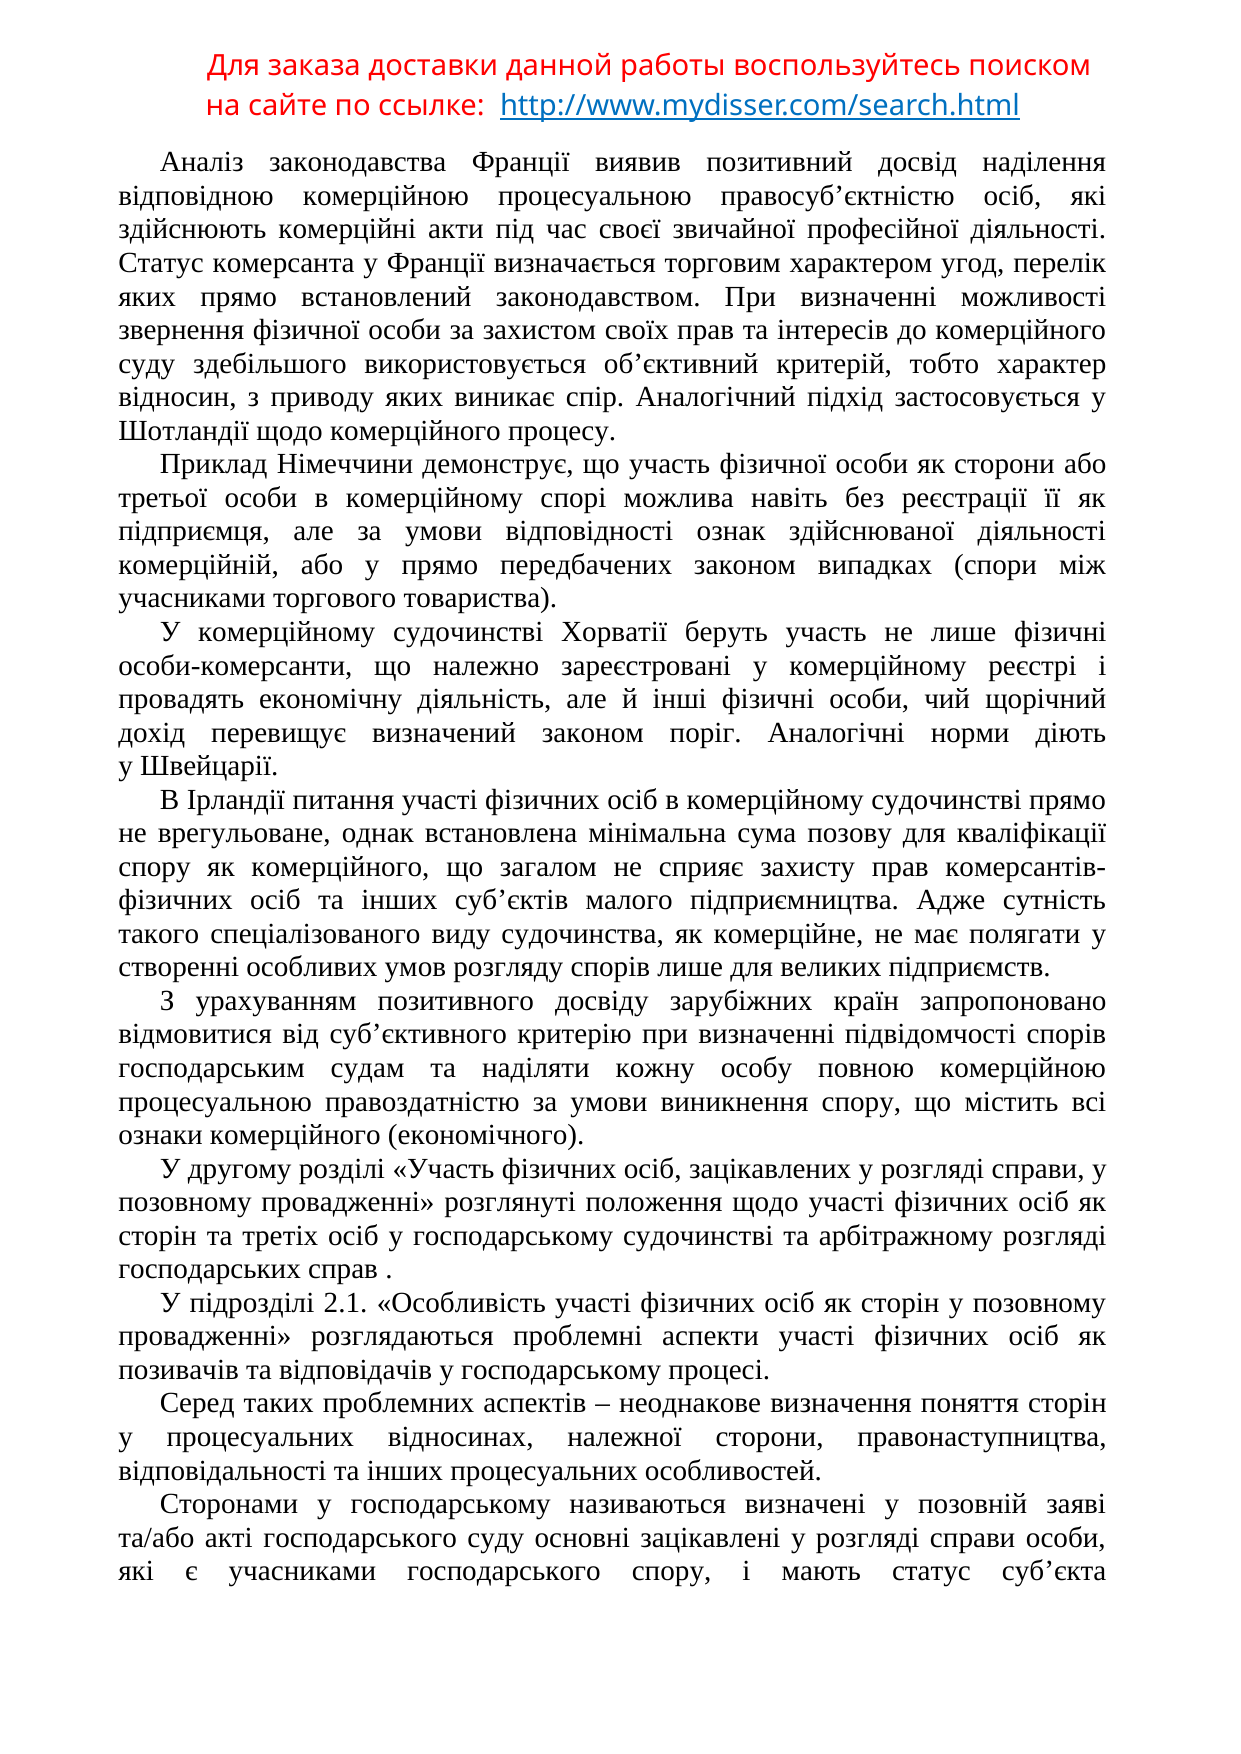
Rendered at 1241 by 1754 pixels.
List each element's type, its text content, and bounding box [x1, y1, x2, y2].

text Серед таких проблемних аспектів – неоднакове визначення поняття сторін у процесуальних відносинах, належної сторони, правонаступництва, відповідальності та інших процесуальних особливостей. [118, 1386, 1107, 1486]
text У другому розділі «Участь фізичних осіб, зацікавлених у розгляді справи, у позовному провадженні» розглянуті положення щодо участі фізичних осіб як сторін та третіх осіб у господарському судочинстві та арбітражному розгляді господарських справ . [118, 1151, 1107, 1285]
text Аналіз законодавства Франції виявив позитивний досвід наділення відповідною комерційною процесуальною правосуб’єктністю осіб, які здійснюють комерційні акти під час своєї звичайної професійної діяльності. Статус комерсанта у Франції визначається торговим характером угод, перелік яких прямо встановлений законодавством. При визначенні можливості звернення фізичної особи за захистом своїх прав та інтересів до комерційного суду здебільшого використовується об’єктивний критерій, тобто характер відносин, з приводу яких виникає спір. Аналогічний підхід застосовується у Шотландії щодо комерційного процесу. [118, 144, 1107, 446]
text У комерційному судочинстві Хорватії беруть участь не лише фізичні особи-комерсанти, що належно зареєстровані у комерційному реєстрі і провадять економічну діяльність, але й інші фізичні особи, чий щорічний дохід перевищує визначений законом поріг. Аналогічні норми діють у Швейцарії. [118, 614, 1107, 782]
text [118, 1486, 1107, 1587]
text З урахуванням позитивного досвіду зарубіжних країн запропоновано відмовитися від суб’єктивного критерію при визначенні підвідомчості спорів господарським судам та наділяти кожну особу повною комерційною процесуальною правоздатністю за умови виникнення спору, що містить всі ознаки комерційного (економічного). [118, 983, 1107, 1151]
text Приклад Німеччини демонструє, що участь фізичної особи як сторони або третьої особи в комерційному спорі можлива навіть без реєстрації її як підприємця, але за умови відповідності ознак здійснюваної діяльності комерційній, або у прямо передбачених законом випадках (спори між учасниками торгового товариства). [118, 446, 1107, 614]
text В Ірландії питання участі фізичних осіб в комерційному судочинстві прямо не врегульоване, однак встановлена мінімальна сума позову для кваліфікації спору як комерційного, що загалом не сприяє захисту прав комерсантів-фізичних осіб та інших суб’єктів малого підприємництва. Адже сутність такого спеціалізованого виду судочинства, як комерційне, не має полягати у створенні особливих умов розгляду спорів лише для великих підприємств. [118, 782, 1107, 983]
text У підрозділі 2.1. «Особливість участі фізичних осіб як сторін у позовному провадженні» розглядаються проблемні аспекти участі фізичних осіб як позивачів та відповідачів у господарському процесі. [118, 1285, 1107, 1386]
